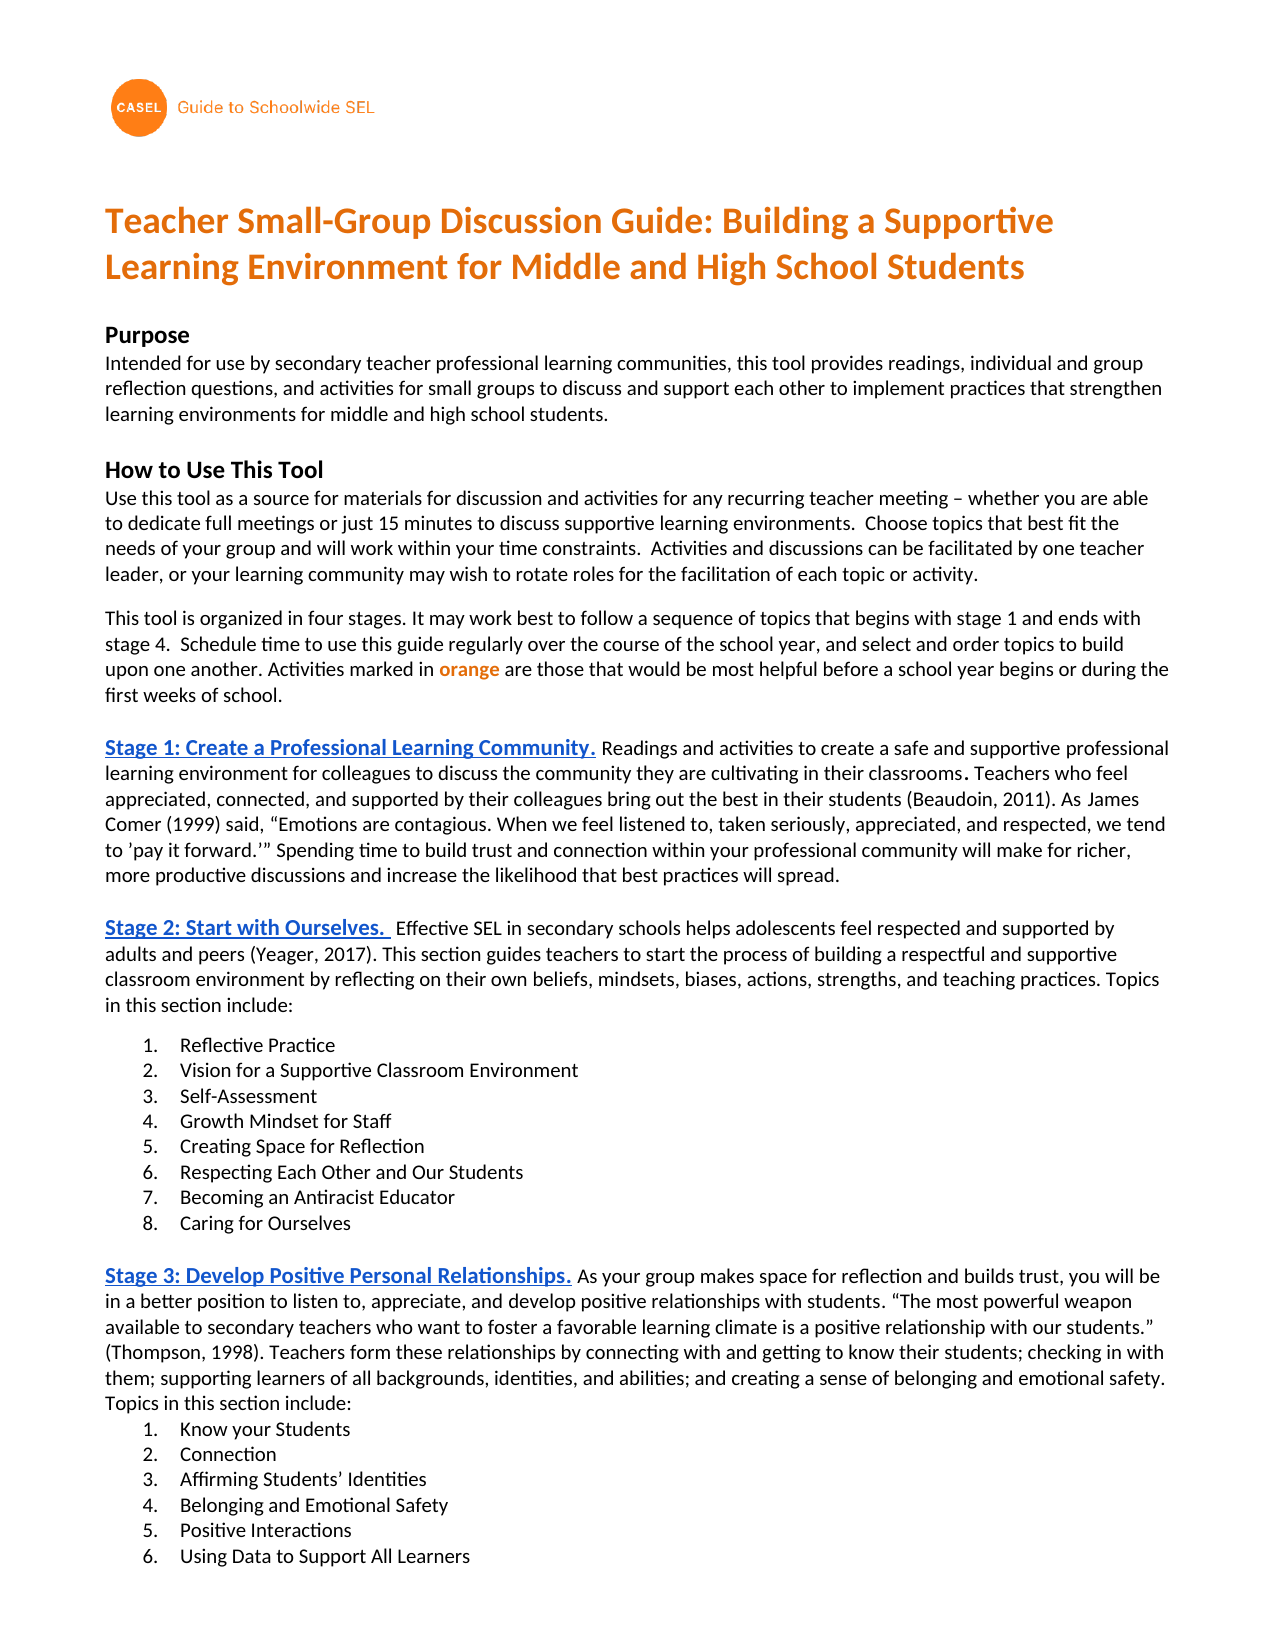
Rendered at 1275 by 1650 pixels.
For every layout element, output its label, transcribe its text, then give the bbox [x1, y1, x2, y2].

text Stage 3: Develop Positive Personal Relationships. As your group makes space for reflection and builds trust, you will be in a better position to listen to, appreciate, and develop positive relationships with students. “The most powerful weapon available to secondary teachers who want to foster a favorable learning climate is a positive relationship with our students.” (Thompson, 1998). Teachers form these relationships by connecting with and getting to know their students; checking in with them; supporting learners of all backgrounds, identities, and abilities; and creating a sense of belonging and emotional safety. Topics in this section include: [105, 1261, 1170, 1416]
text Use this tool as a source for materials for discussion and activities for any recurring teacher meeting – whether you are able to dedicate full meetings or just 15 minutes to discuss supportive learning environments. Choose topics that best fit the needs of your group and will work within your time constraints. Activities and discussions can be facilitated by one teacher leader, or your learning community may wish to rotate roles for the facilitation of each topic or activity. [105, 485, 1170, 586]
text Stage 2: Start with Ourselves. Effective SEL in secondary schools helps adolescents feel respected and supported by adults and peers (Yeager, 2017). This section guides teachers to start the process of building a respectful and supportive classroom environment by reflecting on their own beliefs, mindsets, biases, actions, strengths, and teaching practices. Topics in this section include: [105, 913, 1170, 1032]
list Reflective Practice [142, 1032, 1170, 1057]
list Using Data to Support All Learners [142, 1543, 1170, 1568]
list Vision for a Supportive Classroom Environment [142, 1057, 1170, 1083]
list Becoming an Antiracist Educator [142, 1184, 1170, 1210]
list Affirming Students’ Identities [142, 1467, 1170, 1492]
list Belonging and Emotional Safety [142, 1492, 1170, 1517]
text This tool is organized in four stages. It may work best to follow a sequence of topics that begins with stage 1 and ends with stage 4. Schedule time to use this guide regularly over the course of the school year, and select and order topics to build upon one another. Activities marked in orange are those that would be most helpful before a school year begins or during the first weeks of school. [105, 606, 1170, 707]
list Caring for Ourselves [142, 1210, 1170, 1235]
list Connection [142, 1441, 1170, 1467]
list Positive Interactions [142, 1517, 1170, 1543]
list Creating Space for Reflection [142, 1134, 1170, 1159]
list Respecting Each Other and Our Students [142, 1159, 1170, 1184]
list Growth Mindset for Staff [142, 1108, 1170, 1134]
text Intended for use by secondary teacher professional learning communities, this tool provides readings, individual and group reflection questions, and activities for small groups to discuss and support each other to implement practices that strengthen learning environments for middle and high school students. [105, 350, 1170, 426]
list Know your Students [142, 1416, 1170, 1441]
text Teacher Small-Group Discussion Guide: Building a Supportive Learning Environment for Middle and High School Students [105, 197, 1170, 289]
list Self-Assessment [142, 1083, 1170, 1108]
text Purpose [105, 319, 1170, 350]
text How to Use This Tool [105, 454, 1170, 485]
text Stage 1: Create a Professional Learning Community. Readings and activities to create a safe and supportive professional learning environment for colleagues to discuss the community they are cultivating in their classrooms. Teachers who feel appreciated, connected, and supported by their colleagues bring out the best in their students (Beaudoin, 2011). As James Comer (1999) said, “Emotions are contagious. When we feel listened to, taken seriously, appreciated, and respected, we tend to ’pay it forward.’” Spending time to build trust and connection within your professional community will make for richer, more productive discussions and increase the likelihood that best practices will spread. [105, 733, 1170, 888]
picture [105, 75, 383, 139]
